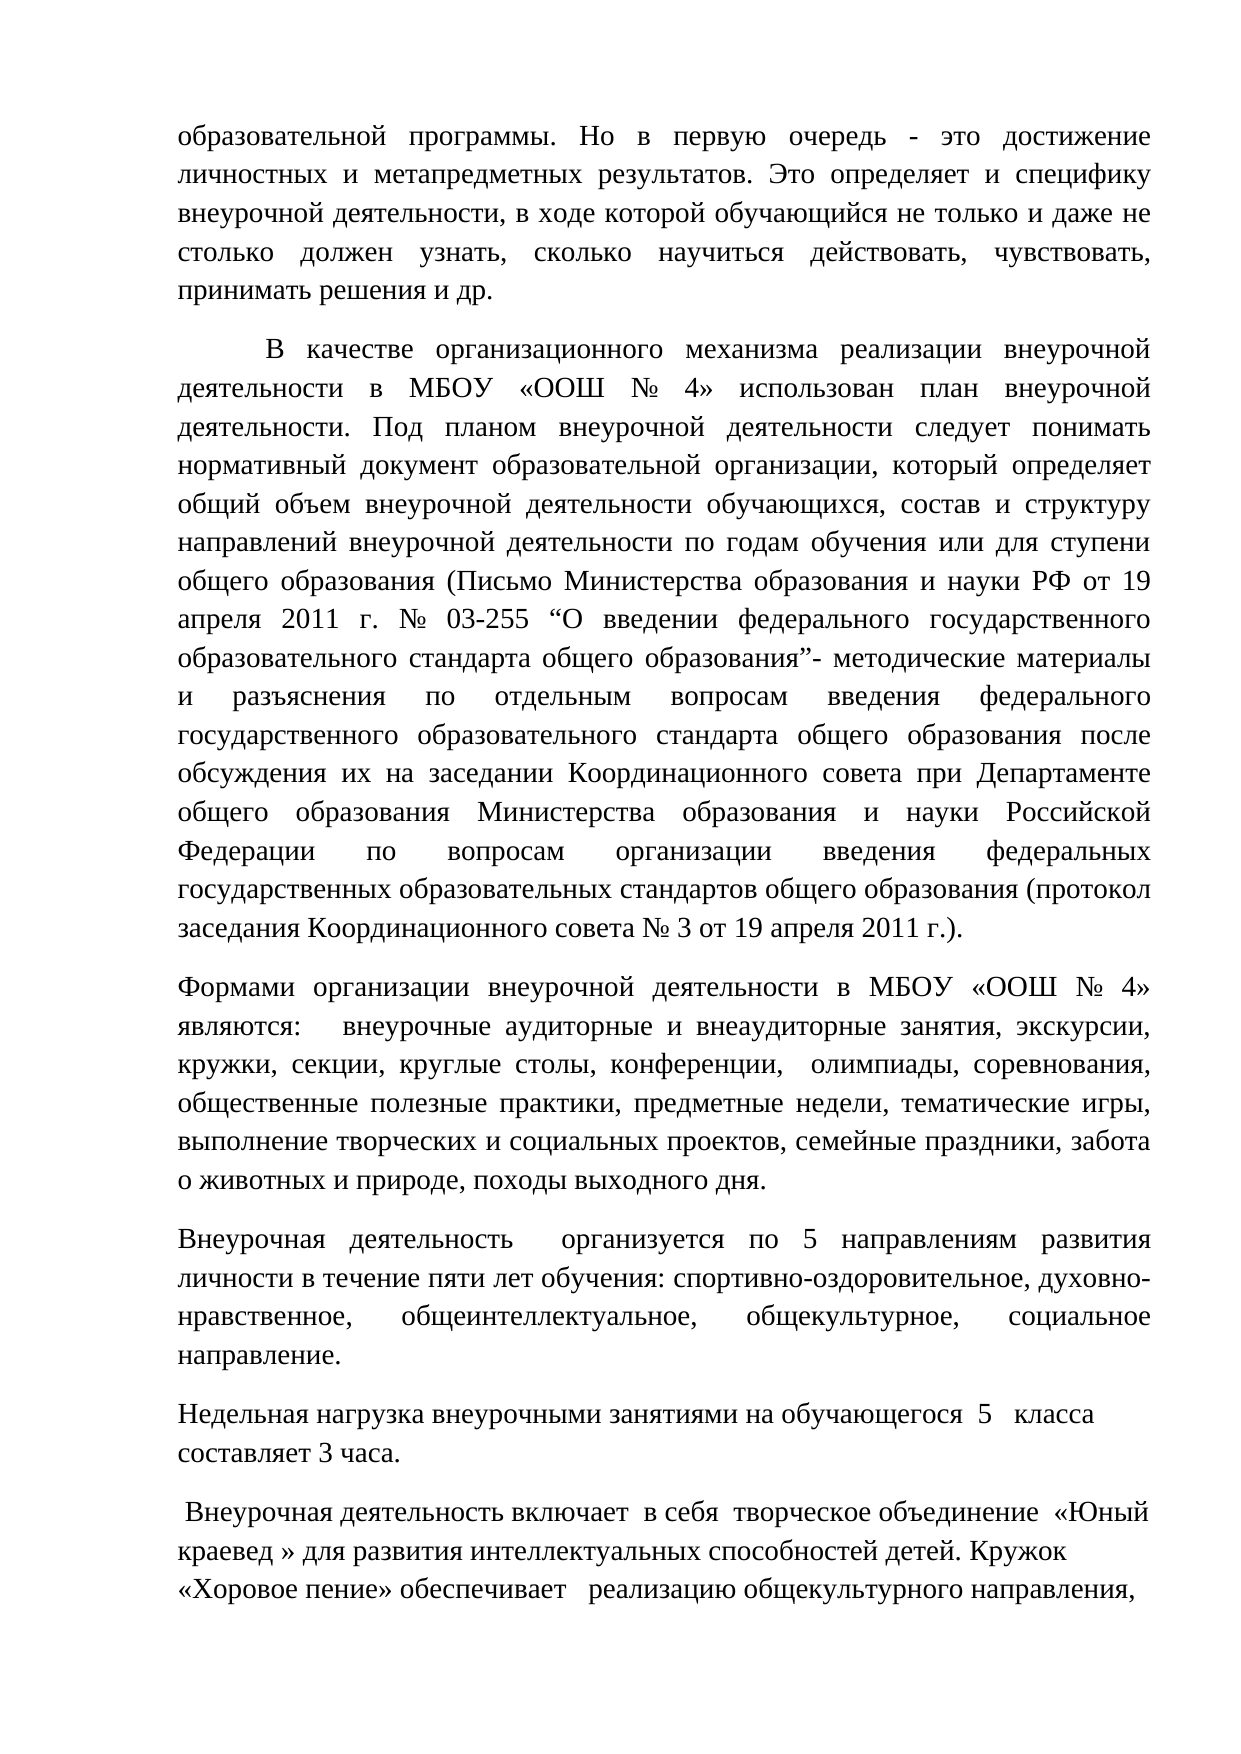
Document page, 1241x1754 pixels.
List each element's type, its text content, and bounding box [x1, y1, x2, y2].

text В качестве организационного механизма реализации внеурочной деятельности в МБОУ «ООШ № 4» использован план внеурочной деятельности. Под планом внеурочной деятельности следует понимать нормативный документ образовательной организации, который определяет общий объем внеурочной деятельности обучающихся, состав и структуру направлений внеурочной деятельности по годам обучения или для ступени общего образования (Письмо Министерства образования и науки РФ от 19 апреля 2011 г. № 03-255 “О введении федерального государственного образовательного стандарта общего образования”- методические материалы и разъяснения по отдельным вопросам введения федерального государственного образовательного стандарта общего образования после обсуждения их на заседании Координационного совета при Департаменте общего образования Министерства образования и науки Российской Федерации по вопросам организации введения федеральных государственных образовательных стандартов общего образования (протокол заседания Координационного совета № 3 от 19 апреля 2011 г.). [177, 332, 1152, 943]
text Недельная нагрузка внеурочными занятиями на обучающегося 5 класса составляет 3 часа. [177, 1396, 1152, 1468]
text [177, 118, 1152, 306]
text Внеурочная деятельность организуется по 5 направлениям развития личности в течение пяти лет обучения: спортивно-оздоровительное, духовно-нравственное, общеинтеллектуальное, общекультурное, социальное направление. [177, 1221, 1152, 1370]
text Формами организации внеурочной деятельности в МБОУ «ООШ № 4» являются: внеурочные аудиторные и внеаудиторные занятия, экскурсии, кружки, секции, круглые столы, конференции, олимпиады, соревнования, общественные полезные практики, предметные недели, тематические игры, выполнение творческих и социальных проектов, семейные праздники, забота о животных и природе, походы выходного дня. [177, 969, 1152, 1195]
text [177, 1494, 1152, 1605]
